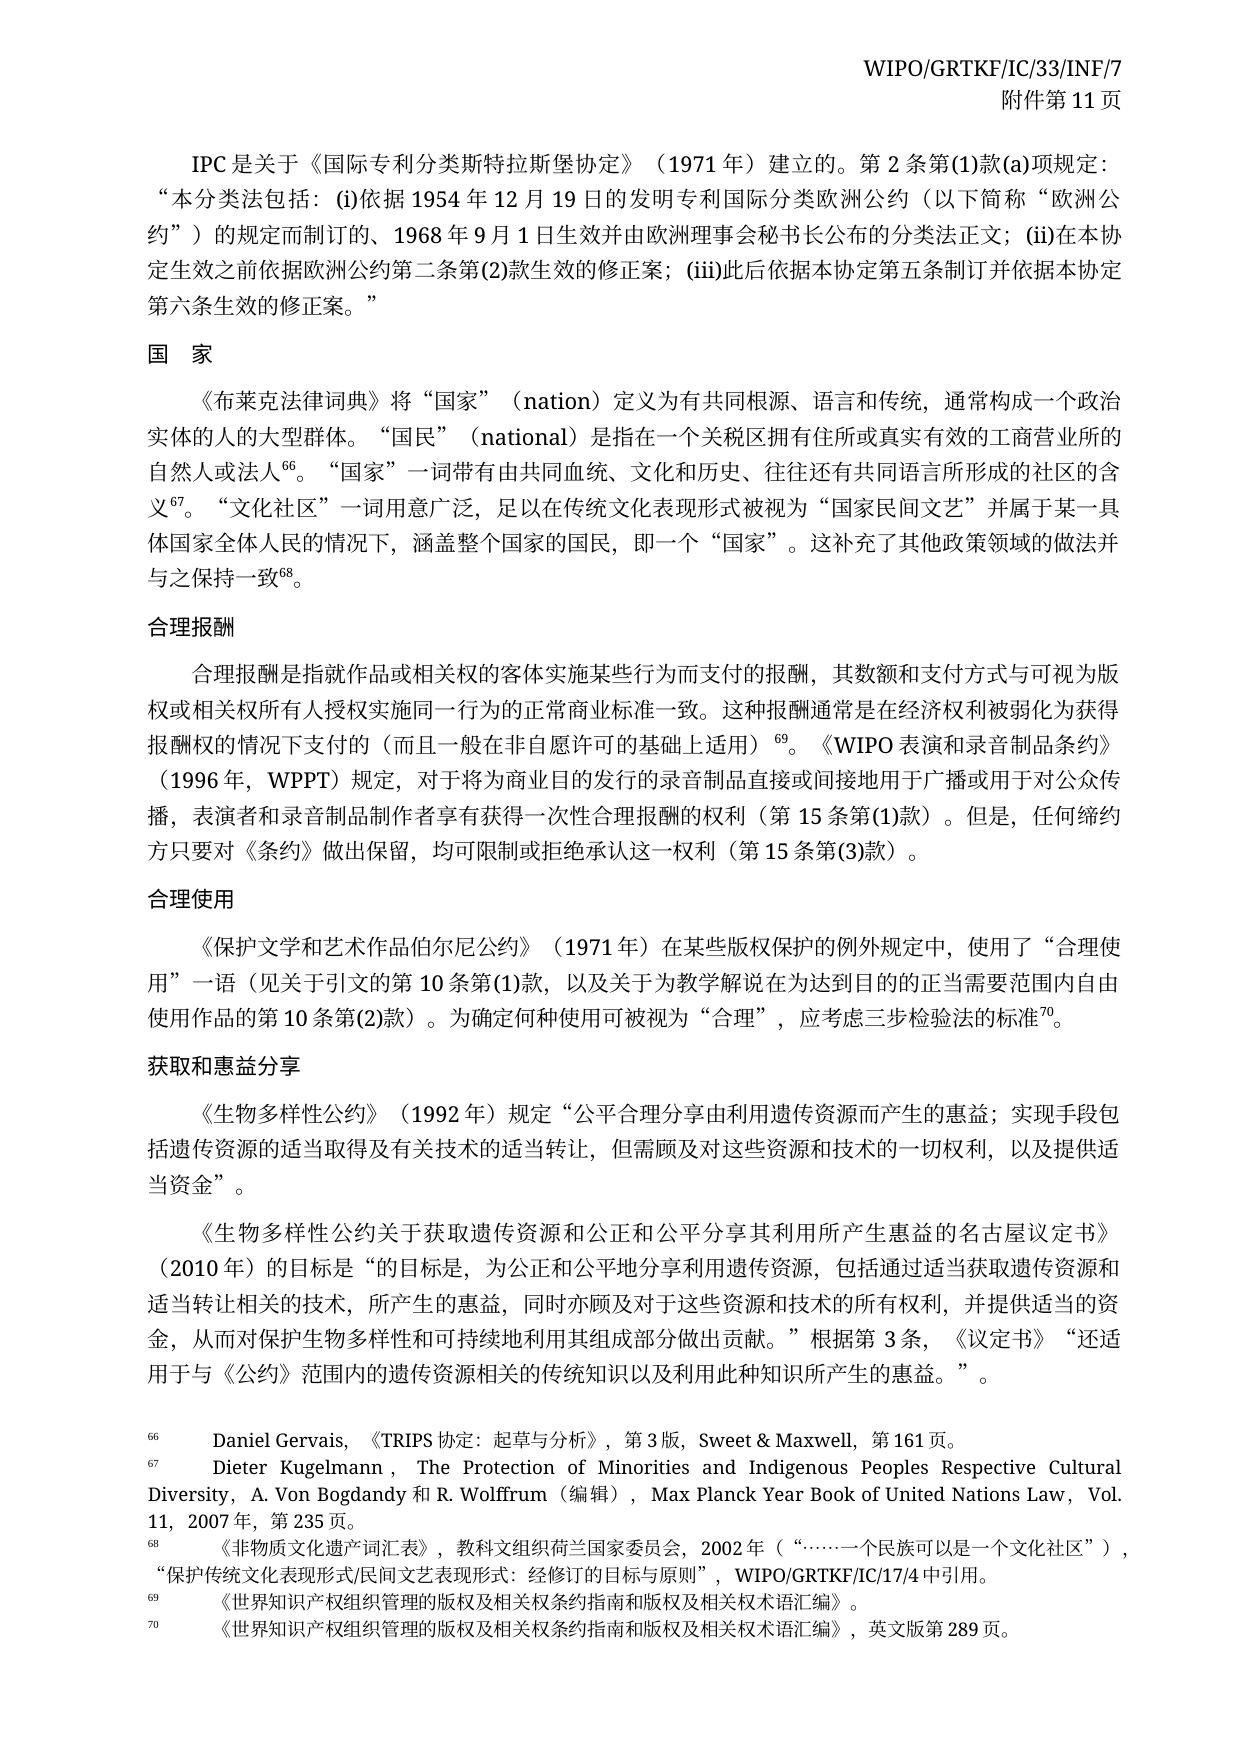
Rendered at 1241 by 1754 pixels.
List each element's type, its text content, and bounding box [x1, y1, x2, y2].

text 合理报酬 [148, 606, 1122, 641]
text 《生物多样性公约关于获取遗传资源和公正和公平分享其利用所产生惠益的名古屋议定书》（2010年）的目标是“的目标是，为公正和公平地分享利用遗传资源，包括通过适当获取遗传资源和适当转让相关的技术，所产生的惠益，同时亦顾及对于这些资源和技术的所有权利，并提供适当的资金，从而对保护生物多样性和可持续地利用其组成部分做出贡献。”根据第3条，《议定书》“还适用于与《公约》范围内的遗传资源相关的传统知识以及利用此种知识所产生的惠益。”。 [148, 1212, 1122, 1389]
text 《保护文学和艺术作品伯尔尼公约》（1971年）在某些版权保护的例外规定中，使用了“合理使用”一语（见关于引文的第10条第(1)款，以及关于为教学解说在为达到目的的正当需要范围内自由使用作品的第10条第(2)款）。为确定何种使用可被视为“合理”，应考虑三步检验法的标准。 [148, 927, 1122, 1033]
text 合理使用 [148, 879, 1122, 914]
text 合理报酬是指就作品或相关权的客体实施某些行为而支付的报酬，其数额和支付方式与可视为版权或相关权所有人授权实施同一行为的正常商业标准一致。这种报酬通常是在经济权利被弱化为获得报酬权的情况下支付的（而且一般在非自愿许可的基础上适用）。《WIPO表演和录音制品条约》（1996年，WPPT）规定，对于将为商业目的发行的录音制品直接或间接地用于广播或用于对公众传播，表演者和录音制品制作者享有获得一次性合理报酬的权利（第15条第(1)款）。但是，任何缔约方只要对《条约》做出保留，均可限制或拒绝承认这一权利（第15条第(3)款）。 [148, 654, 1122, 866]
text 获取和惠益分享 [148, 1045, 1122, 1081]
text 《生物多样性公约》（1992年）规定“公平合理分享由利用遗传资源而产生的惠益；实现手段包括遗传资源的适当取得及有关技术的适当转让，但需顾及对这些资源和技术的一切权利，以及提供适当资金”。 [148, 1093, 1122, 1199]
text IPC是关于《国际专利分类斯特拉斯堡协定》（1971年）建立的。第2条第(1)款(a)项规定：“本分类法包括：(i)依据1954年12月19日的发明专利国际分类欧洲公约（以下简称“欧洲公约”）的规定而制订的、1968年9月1日生效并由欧洲理事会秘书长公布的分类法正文；(ii)在本协定生效之前依据欧洲公约第二条第(2)款生效的修正案；(iii)此后依据本协定第五条制订并依据本协定第六条生效的修正案。” [148, 143, 1122, 320]
text 国 家 [148, 333, 1122, 368]
text 《布莱克法律词典》将“国家”（nation）定义为有共同根源、语言和传统，通常构成一个政治实体的人的大型群体。“国民”（national）是指在一个关税区拥有住所或真实有效的工商营业所的自然人或法人。“国家”一词带有由共同血统、文化和历史、往往还有共同语言所形成的社区的含义。“文化社区”一词用意广泛，足以在传统文化表现形式被视为“国家民间文艺”并属于某一具体国家全体人民的情况下，涵盖整个国家的国民，即一个“国家”。这补充了其他政策领域的做法并与之保持一致。 [148, 381, 1122, 593]
